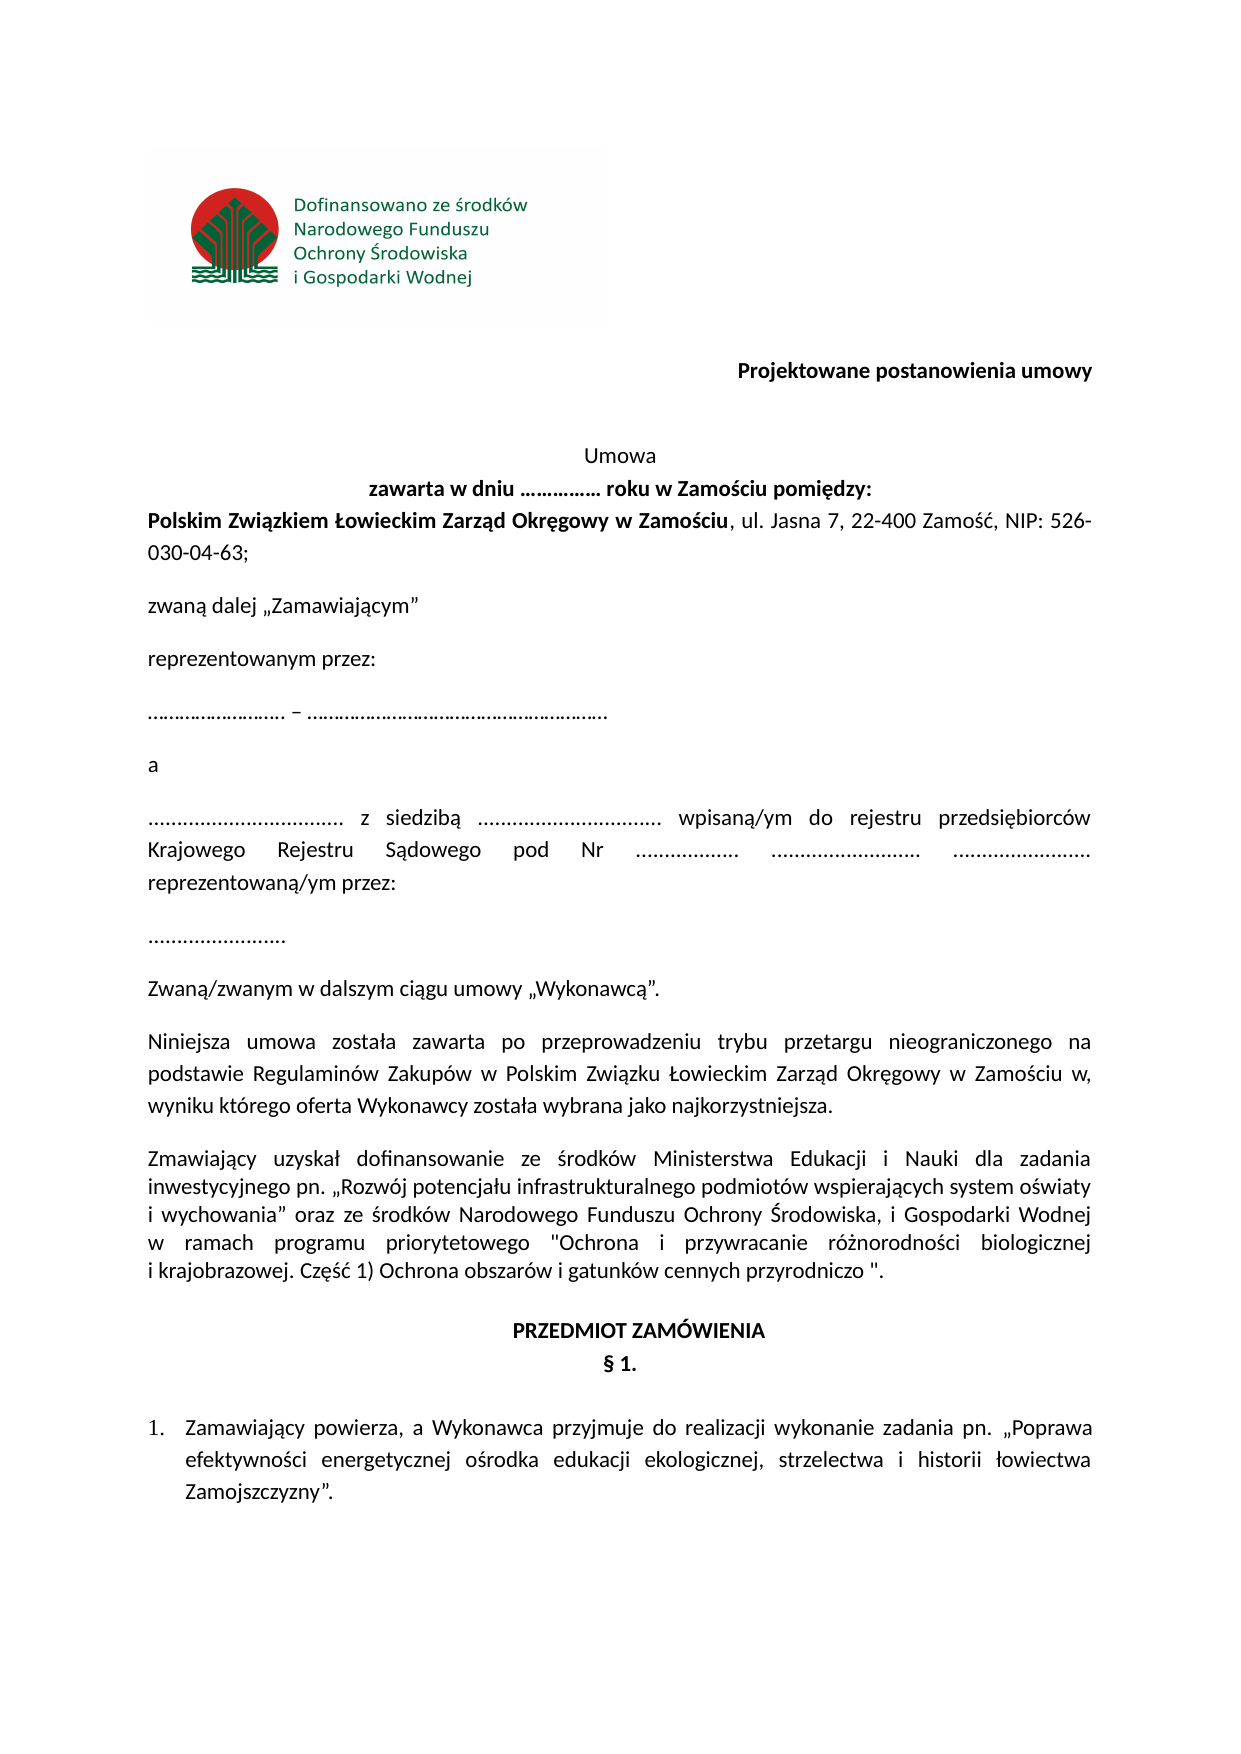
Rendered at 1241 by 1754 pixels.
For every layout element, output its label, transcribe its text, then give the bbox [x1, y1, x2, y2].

text ........................ [148, 921, 1092, 949]
picture [147, 147, 608, 324]
text Projektowane postanowienia umowy [148, 356, 1092, 384]
text zawarta w dniu …………… roku w Zamościu pomiędzy: [148, 474, 1092, 502]
text zwaną dalej „Zamawiającym” [148, 591, 1092, 619]
text a [148, 750, 1092, 778]
text Niniejsza umowa została zawarta po przeprowadzeniu trybu przetargu nieograniczonego na podstawie Regulaminów Zakupów w Polskim Związku Łowieckim Zarząd Okręgowy w Zamościu w, wyniku którego oferta Wykonawcy została wybrana jako najkorzystniejsza. [148, 1027, 1092, 1119]
list § 1. [148, 1349, 1092, 1377]
text Zwaną/zwanym w dalszym ciągu umowy „Wykonawcą”. [148, 974, 1092, 1002]
list Zamawiający powierza, a Wykonawca przyjmuje do realizacji wykonanie zadania pn. „Poprawa efektywności energetycznej ośrodka edukacji ekologicznej, strzelectwa i historii łowiectwa Zamojszczyzny”. [148, 1413, 1092, 1505]
text .................................. z siedzibą ................................ wpisaną/ym do rejestru przedsiębiorców Krajowego Rejestru Sądowego pod Nr .................. .......................... ........................ reprezentowaną/ym przez: [148, 803, 1092, 896]
text …………………….. – ………………………………………………… [148, 697, 1092, 725]
text Polskim Związkiem Łowieckim Zarząd Okręgowy w Zamościu, ul. Jasna 7, 22-400 Zamość, NIP: 526-030-04-63; [148, 506, 1092, 566]
list PRZEDMIOT ZAMÓWIENIA [185, 1316, 1092, 1344]
text Umowa [148, 442, 1092, 470]
text Zmawiający uzyskał dofinansowanie ze środków Ministerstwa Edukacji i Nauki dla zadania inwestycyjnego pn. „Rozwój potencjału infrastrukturalnego podmiotów wspierających system oświaty i wychowania” oraz ze środków Narodowego Funduszu Ochrony Środowiska, i Gospodarki Wodnej w ramach programu priorytetowego "Ochrona i przywracanie różnorodności biologicznej i krajobrazowej. Część 1) Ochrona obszarów i gatunków cennych przyrodniczo ". [148, 1144, 1092, 1284]
text reprezentowanym przez: [148, 644, 1092, 672]
